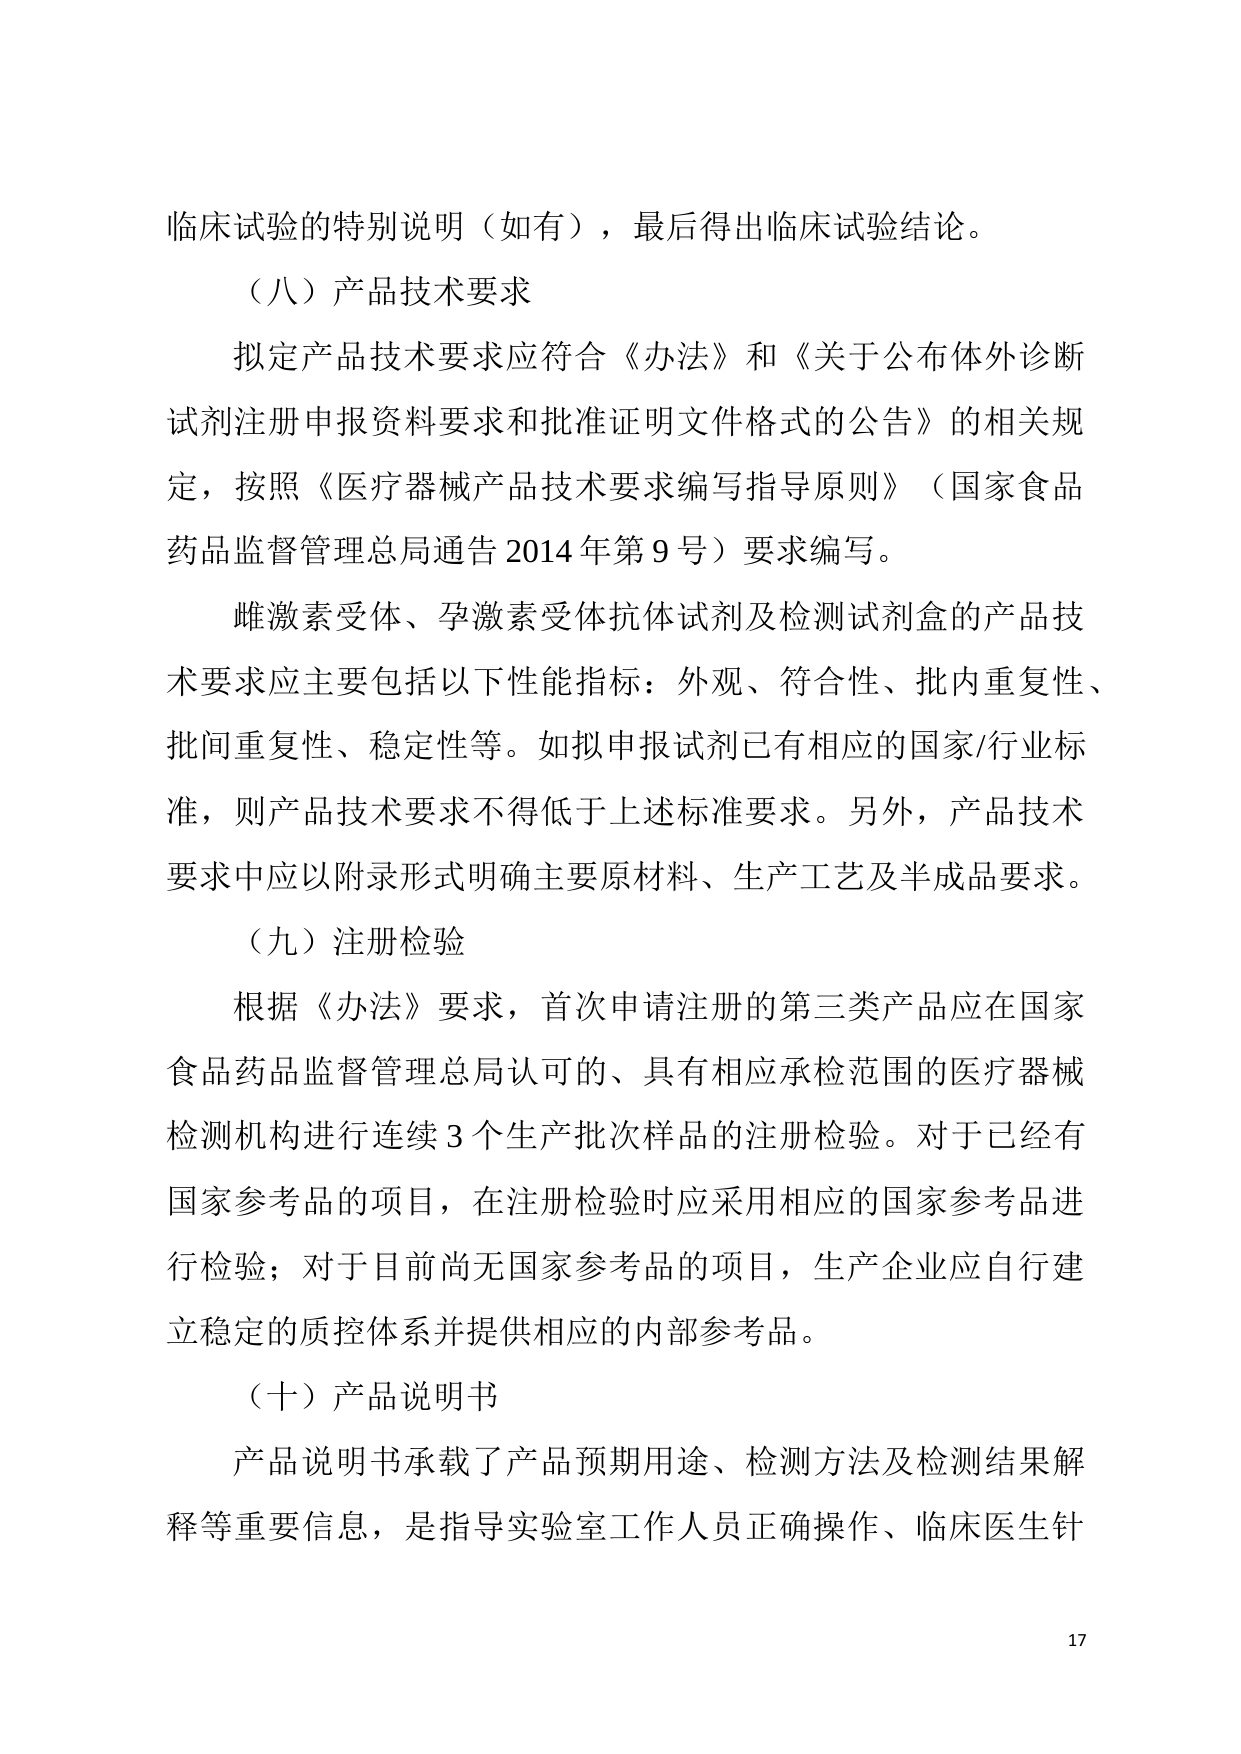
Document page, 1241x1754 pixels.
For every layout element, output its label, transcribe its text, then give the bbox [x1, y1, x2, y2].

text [165, 192, 1087, 257]
text 根据《办法》要求，首次申请注册的第三类产品应在国家食品药品监督管理总局认可的、具有相应承检范围的医疗器械检测机构进行连续3个生产批次样品的注册检验。对于已经有国家参考品的项目，在注册检验时应采用相应的国家参考品进行检验；对于目前尚无国家参考品的项目，生产企业应自行建立稳定的质控体系并提供相应的内部参考品。 [165, 972, 1087, 1362]
text （十）产品说明书 [165, 1362, 1087, 1427]
text （九）注册检验 [165, 907, 1087, 972]
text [165, 1427, 1087, 1557]
text 拟定产品技术要求应符合《办法》和《关于公布体外诊断试剂注册申报资料要求和批准证明文件格式的公告》的相关规定，按照《医疗器械产品技术要求编写指导原则》（国家食品药品监督管理总局通告2014年第9号）要求编写。 [165, 322, 1087, 582]
text （八）产品技术要求 [165, 257, 1087, 322]
text 雌激素受体、孕激素受体抗体试剂及检测试剂盒的产品技术要求应主要包括以下性能指标：外观、符合性、批内重复性、批间重复性、稳定性等。如拟申报试剂已有相应的国家/行业标准，则产品技术要求不得低于上述标准要求。另外，产品技术要求中应以附录形式明确主要原材料、生产工艺及半成品要求。 [165, 582, 1087, 907]
